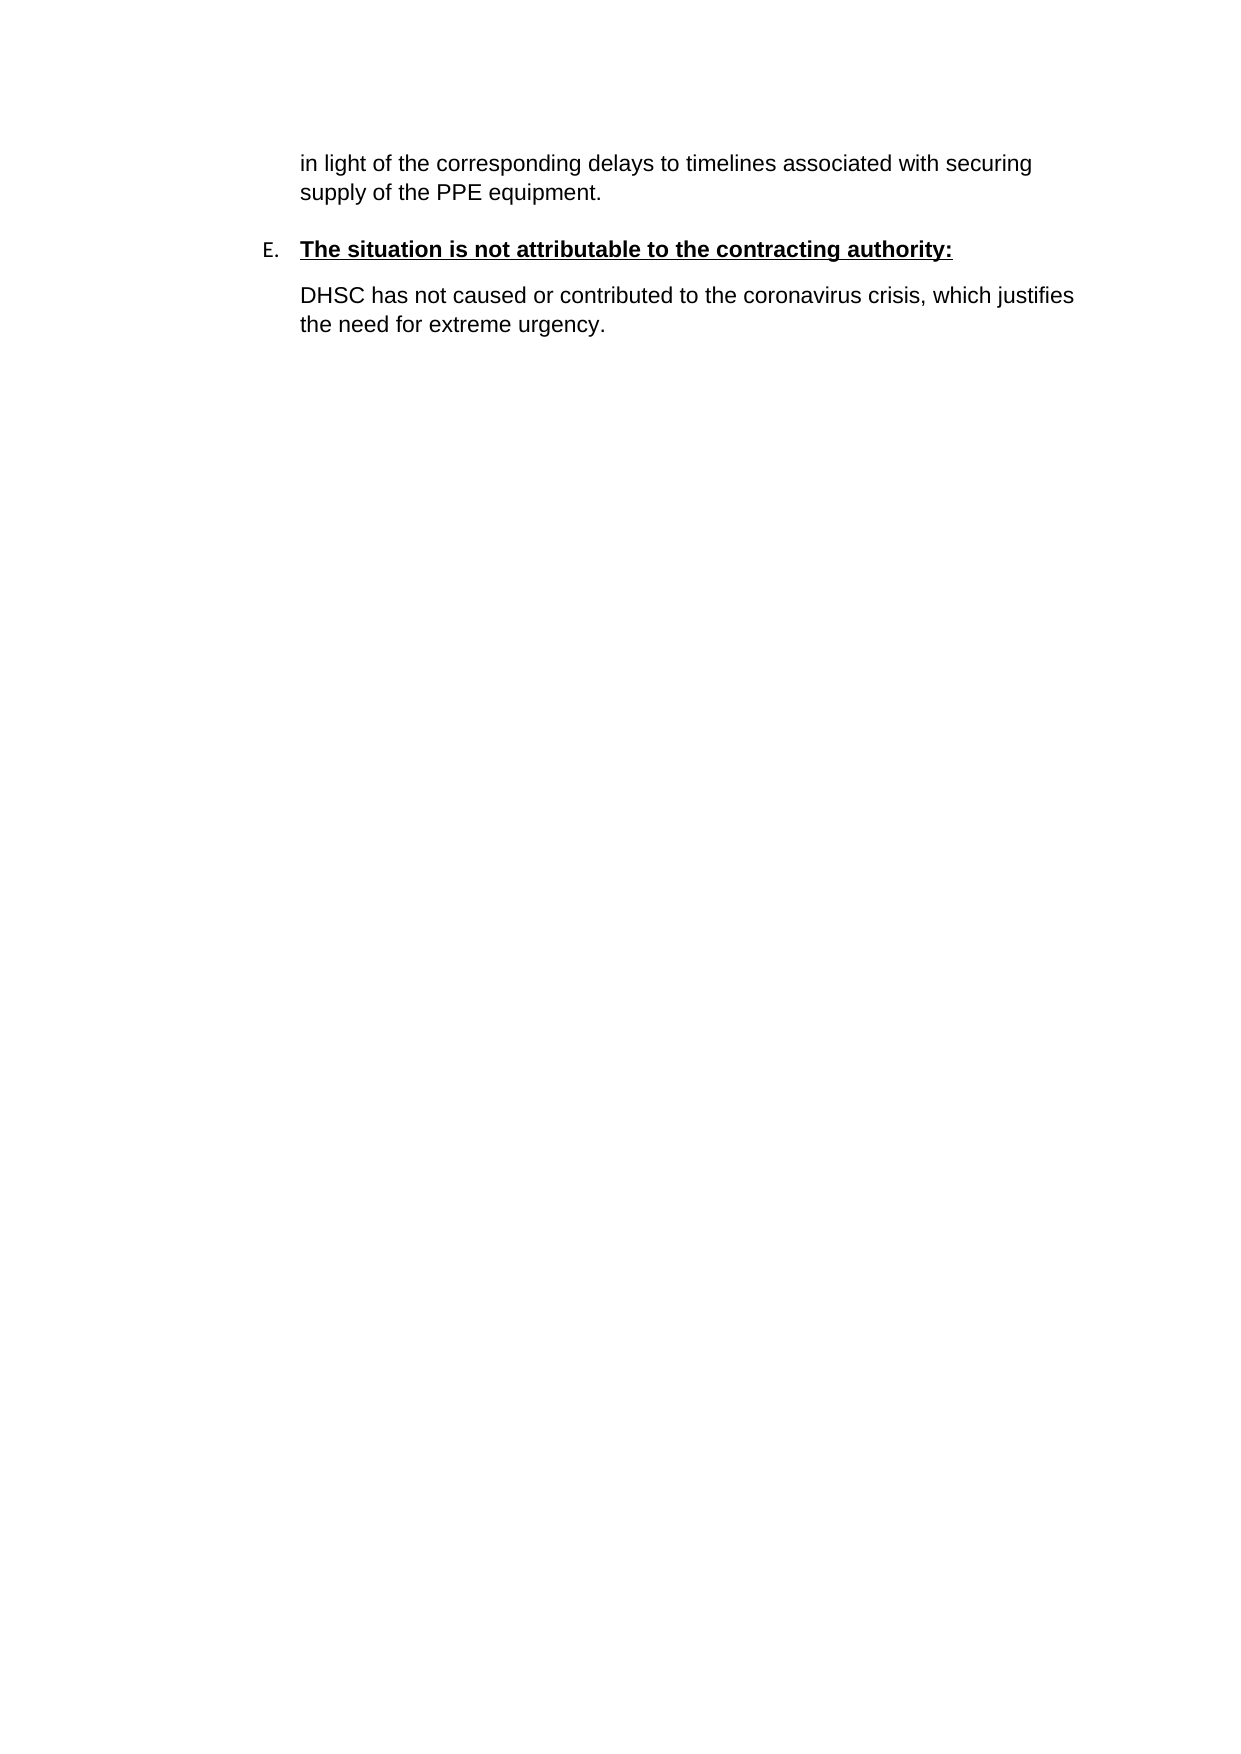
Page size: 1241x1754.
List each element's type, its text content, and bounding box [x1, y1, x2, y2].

list DHSC has not caused or contributed to the coronavirus crisis, which justifies the need for extreme urgency. [300, 282, 1090, 337]
list The situation is not attributable to the contracting authority: [262, 235, 1090, 263]
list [300, 150, 1090, 205]
